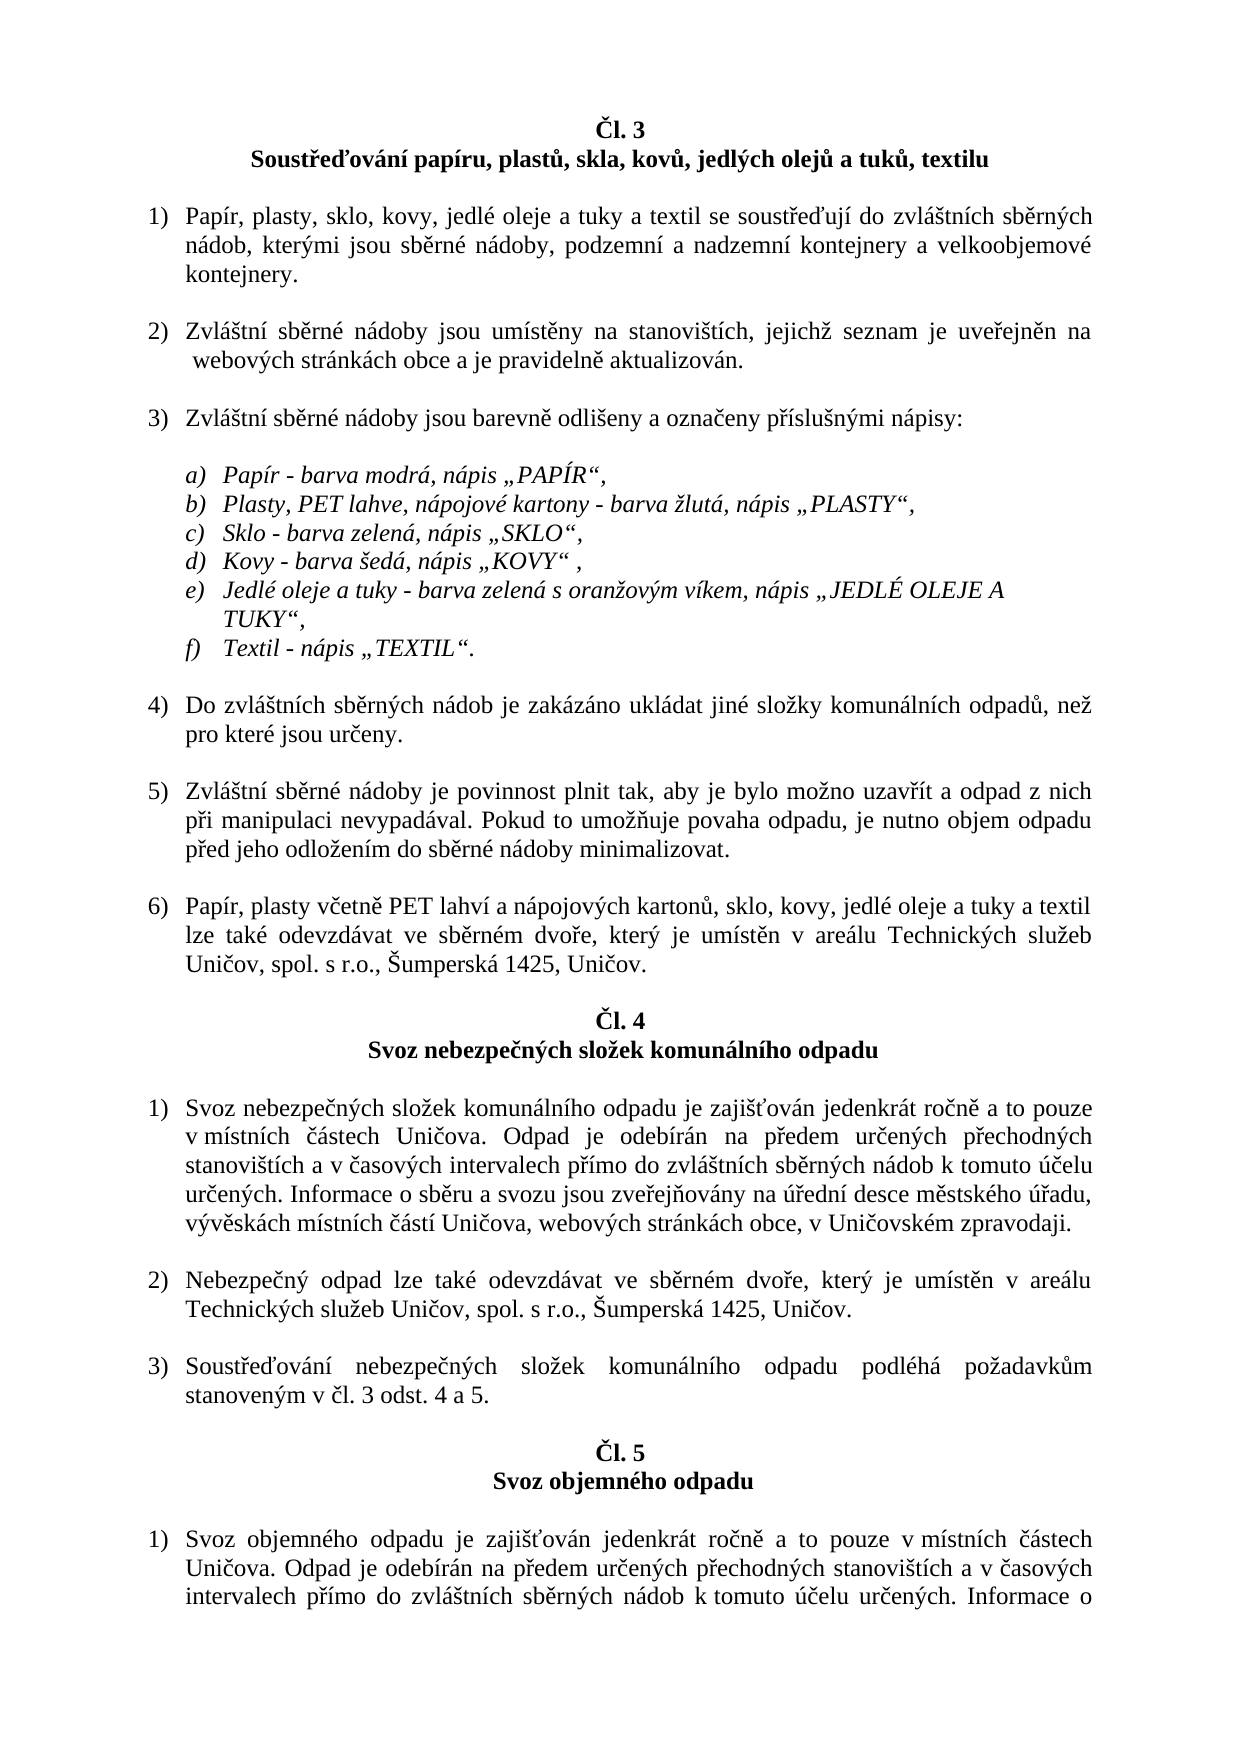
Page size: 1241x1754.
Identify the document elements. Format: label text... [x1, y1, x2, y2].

text Svoz nebezpečných složek komunálního odpadu [148, 1035, 1093, 1064]
list Plasty, PET lahve, nápojové kartony - barva žlutá, nápis „PLASTY“, [185, 489, 1093, 518]
list Jedlé oleje a tuky - barva zelená s oranžovým víkem, nápis „JEDLÉ OLEJE A TUKY“, [185, 575, 1093, 633]
text Svoz objemného odpadu [148, 1466, 1093, 1495]
list Zvláštní sběrné nádoby jsou umístěny na stanovištích, jejichž seznam je uveřejněn na webových stránkách obce a je pravidelně aktualizován. [148, 316, 1093, 374]
text Čl. 4 [148, 1006, 1093, 1035]
list Svoz nebezpečných složek komunálního odpadu je zajišťován jedenkrát ročně a to pouze v místních částech Uničova. Odpad je odebírán na předem určených přechodných stanovištích a v časových intervalech přímo do zvláštních sběrných nádob k tomuto účelu určených. Informace o sběru a svozu jsou zveřejňovány na úřední desce městského úřadu, vývěskách místních částí Uničova, webových stránkách obce, v Uničovském zpravodaji. [148, 1093, 1093, 1236]
list Textil - nápis „TEXTIL“. [185, 633, 1093, 661]
text Čl. 3 [148, 115, 1093, 144]
list Papír, plasty včetně PET lahví a nápojových kartonů, sklo, kovy, jedlé oleje a tuky a textil lze také odevzdávat ve sběrném dvoře, který je umístěn v areálu Technických služeb Uničov, spol. s r.o., Šumperská 1425, Uničov. [148, 891, 1093, 978]
list Nebezpečný odpad lze také odevzdávat ve sběrném dvoře, který je umístěn v areálu Technických služeb Uničov, spol. s r.o., Šumperská 1425, Uničov. [148, 1265, 1093, 1323]
list Zvláštní sběrné nádoby jsou barevně odlišeny a označeny příslušnými nápisy: [148, 403, 1093, 431]
list Papír, plasty, sklo, kovy, jedlé oleje a tuky a textil se soustřeďují do zvláštních sběrných nádob, kterými jsou sběrné nádoby, podzemní a nadzemní kontejnery a velkoobjemové kontejnery. [148, 201, 1093, 288]
list Sklo - barva zelená, nápis „SKLO“, [185, 518, 1093, 546]
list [148, 1524, 1093, 1610]
list Soustřeďování nebezpečných složek komunálního odpadu podléhá požadavkům stanoveným v čl. 3 odst. 4 a 5. [148, 1351, 1093, 1409]
text Soustřeďování papíru, plastů, skla, kovů, jedlých olejů a tuků, textilu [148, 144, 1093, 173]
list Do zvláštních sběrných nádob je zakázáno ukládat jiné složky komunálních odpadů, než pro které jsou určeny. [148, 690, 1093, 748]
list Kovy - barva šedá, nápis „KOVY“ , [185, 546, 1093, 575]
list Papír - barva modrá, nápis „PAPÍR“, [185, 460, 1093, 489]
text Čl. 5 [148, 1438, 1093, 1466]
list Zvláštní sběrné nádoby je povinnost plnit tak, aby je bylo možno uzavřít a odpad z nich při manipulaci nevypadával. Pokud to umožňuje povaha odpadu, je nutno objem odpadu před jeho odložením do sběrné nádoby minimalizovat. [148, 776, 1093, 863]
